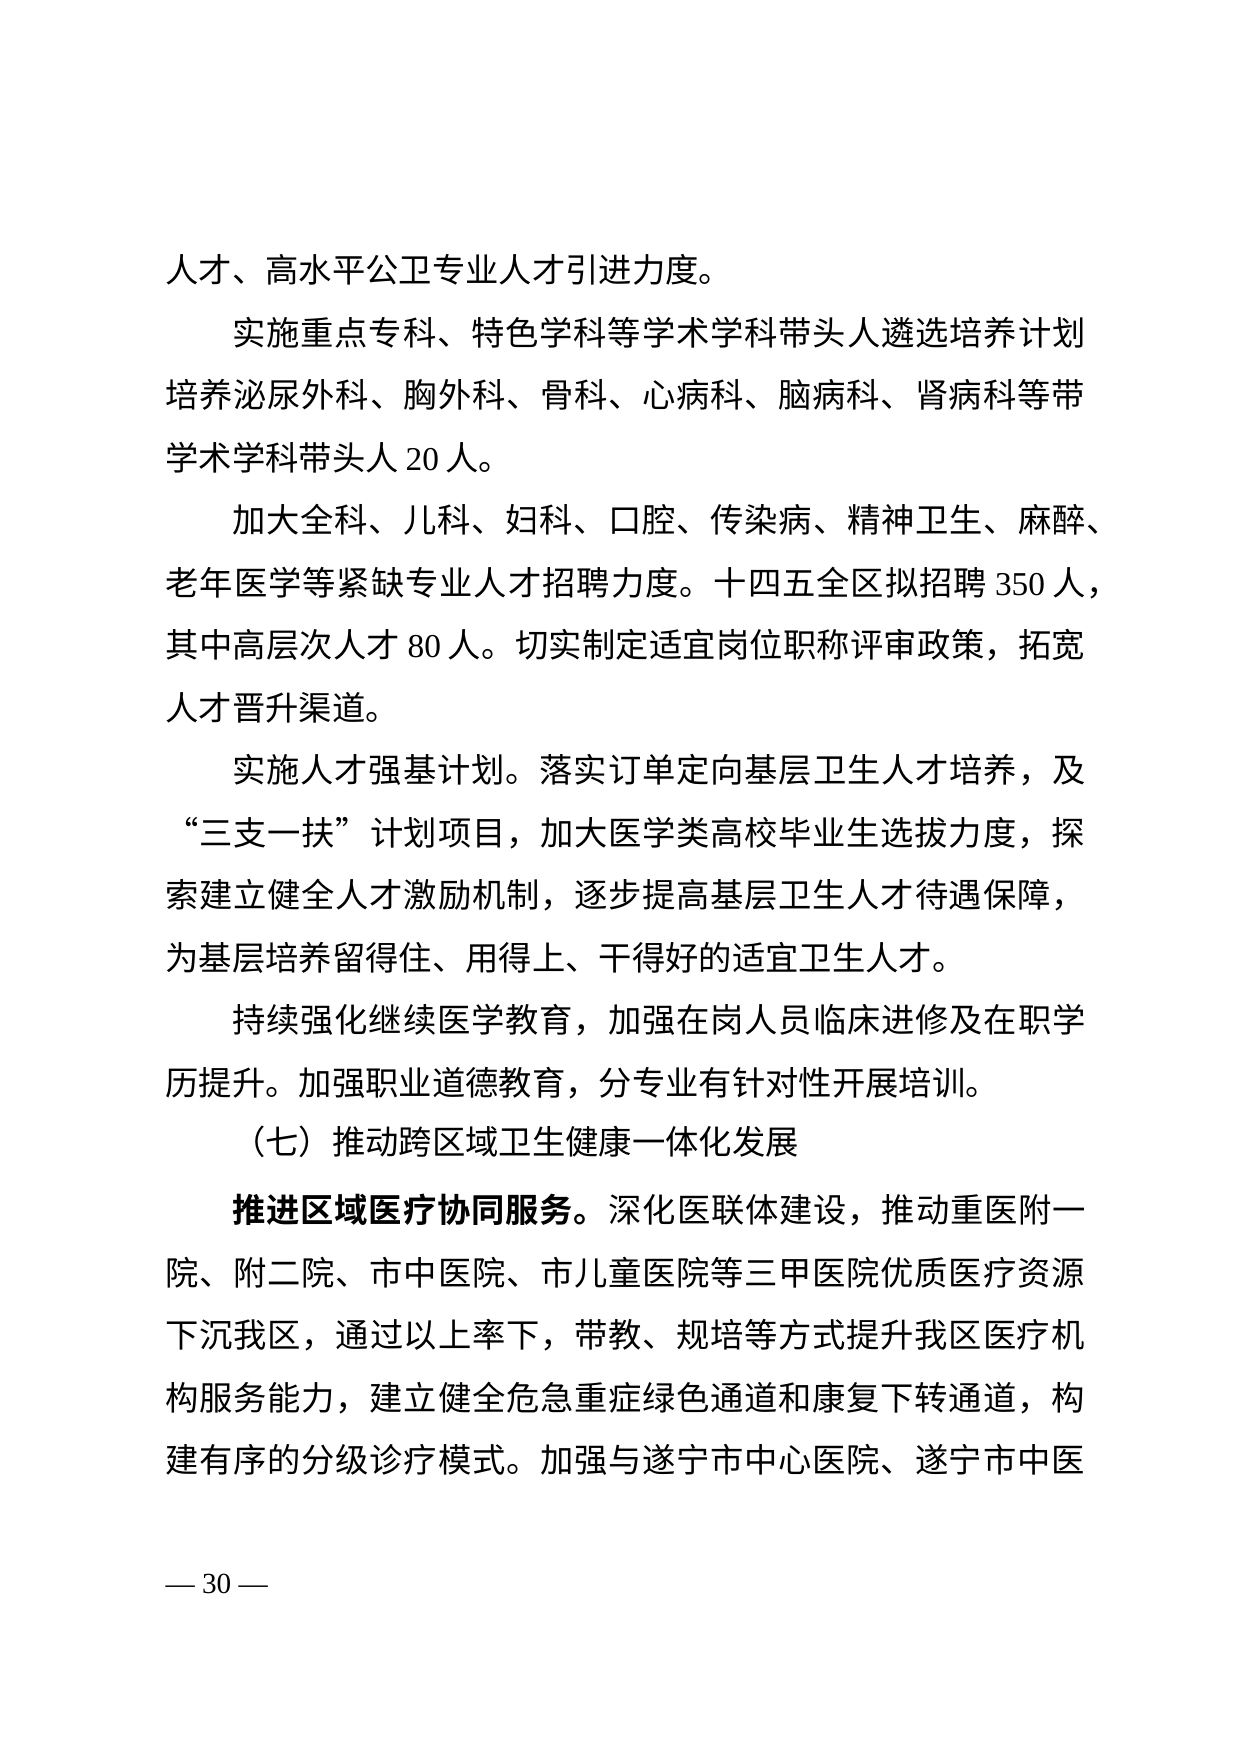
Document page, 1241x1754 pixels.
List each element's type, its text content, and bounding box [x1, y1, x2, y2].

text 加大全科、儿科、妇科、口腔、传染病、精神卫生、麻醉、老年医学等紧缺专业人才招聘力度。十四五全区拟招聘350人，其中高层次人才80人。切实制定适宜岗位职称评审政策，拓宽人才晋升渠道。 [165, 483, 1087, 733]
text 实施重点专科、特色学科等学术学科带头人遴选培养计划，培养泌尿外科、胸外科、骨科、心病科、脑病科、肾病科等带学术学科带头人20人。 [165, 295, 1087, 483]
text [165, 1173, 1087, 1485]
text 持续强化继续医学教育，加强在岗人员临床进修及在职学历提升。加强职业道德教育，分专业有针对性开展培训。 [165, 983, 1087, 1108]
text （七）推动跨区域卫生健康一体化发展 [165, 1108, 1087, 1173]
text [165, 233, 1087, 295]
text 实施人才强基计划。落实订单定向基层卫生人才培养，及“三支一扶”计划项目，加大医学类高校毕业生选拔力度，探索建立健全人才激励机制，逐步提高基层卫生人才待遇保障，为基层培养留得住、用得上、干得好的适宜卫生人才。 [165, 733, 1087, 983]
